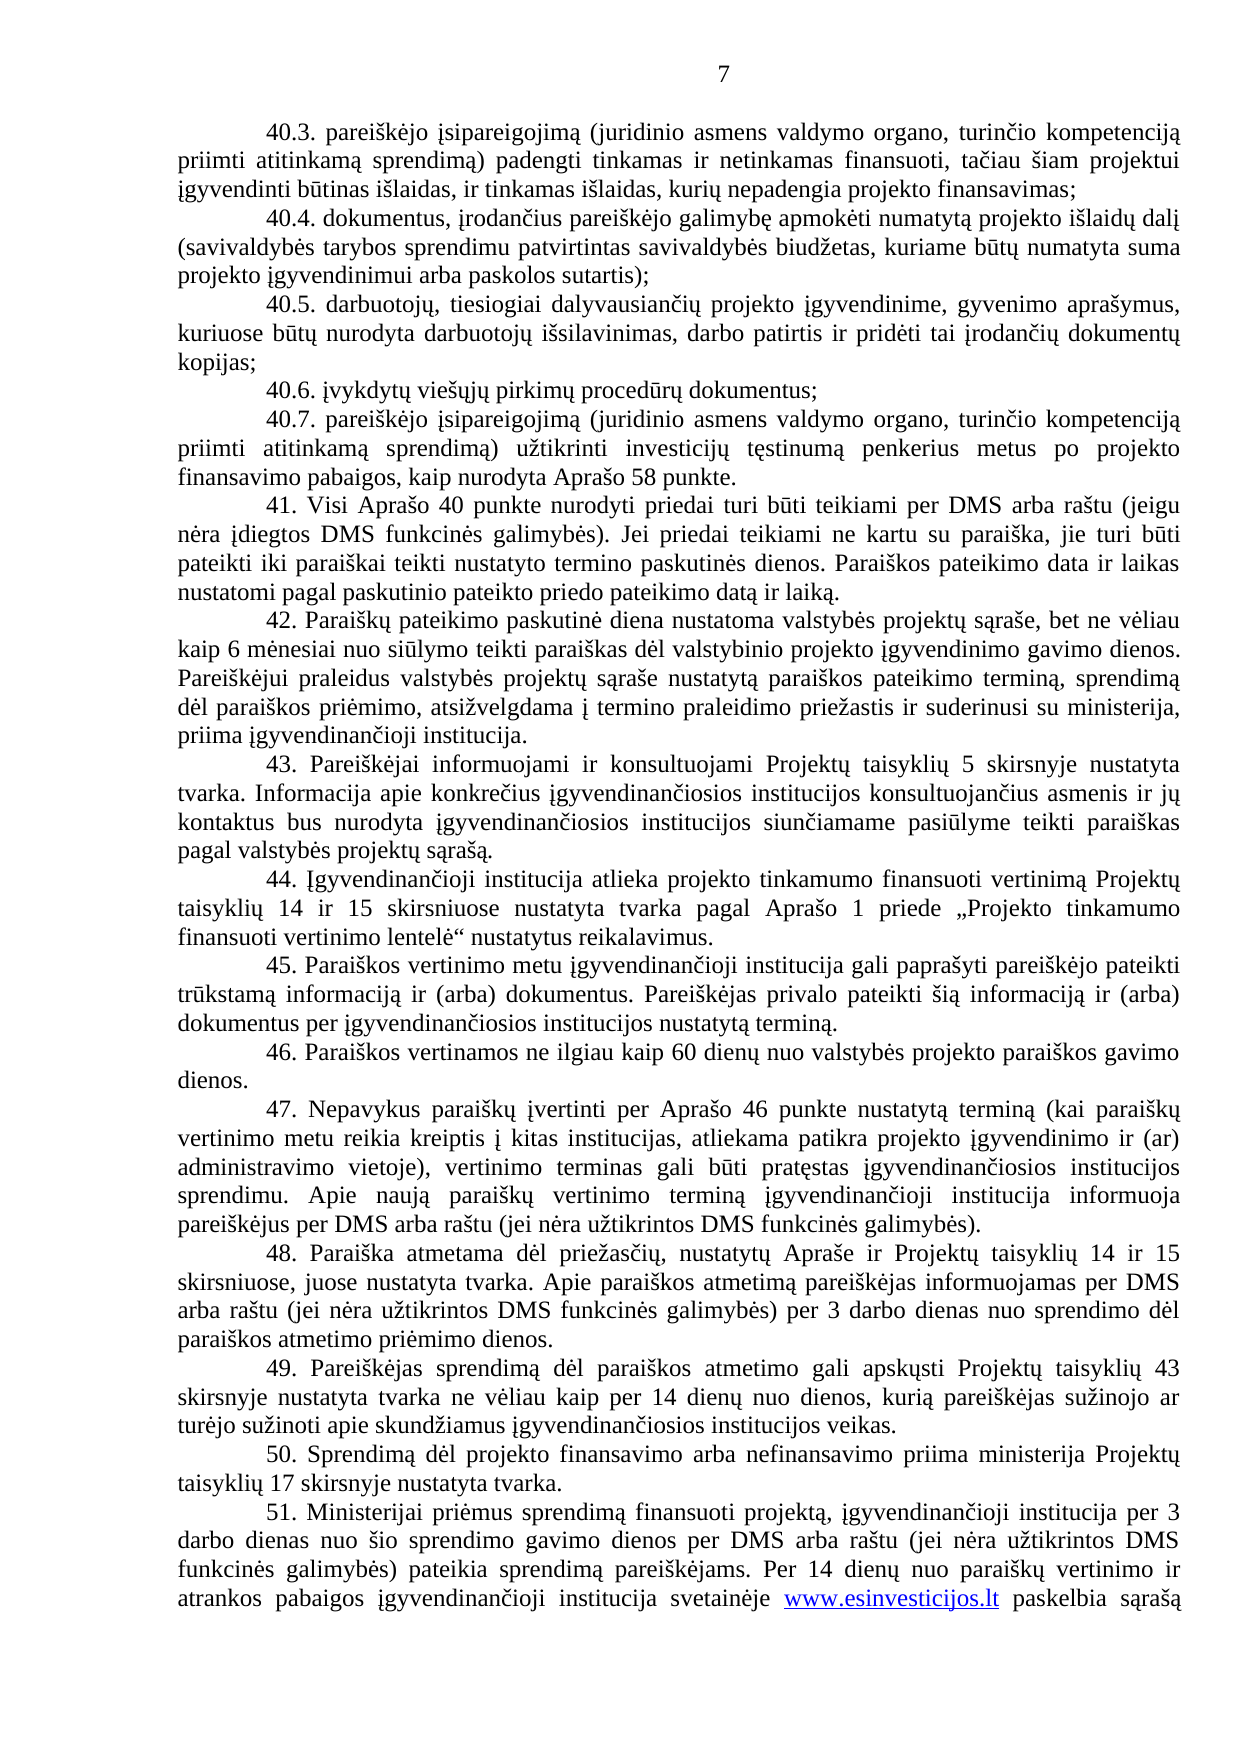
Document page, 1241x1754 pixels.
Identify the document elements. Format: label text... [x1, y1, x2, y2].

text 40.5. darbuotojų, tiesiogiai dalyvausiančių projekto įgyvendinime, gyvenimo aprašymus, kuriuose būtų nurodyta darbuotojų išsilavinimas, darbo patirtis ir pridėti tai įrodančių dokumentų kopijas; [177, 289, 1181, 375]
text 43. Pareiškėjai informuojami ir konsultuojami Projektų taisyklių 5 skirsnyje nustatyta tvarka. Informacija apie konkrečius įgyvendinančiosios institucijos konsultuojančius asmenis ir jų kontaktus bus nurodyta įgyvendinančiosios institucijos siunčiamame pasiūlyme teikti paraiškas pagal valstybės projektų sąrašą. [177, 749, 1181, 864]
text 40.6. įvykdytų viešųjų pirkimų procedūrų dokumentus; [177, 375, 1181, 404]
text 48. Paraiška atmetama dėl priežasčių, nustatytų Apraše ir Projektų taisyklių 14 ir 15 skirsniuose, juose nustatyta tvarka. Apie paraiškos atmetimą pareiškėjas informuojamas per DMS arba raštu (jei nėra užtikrintos DMS funkcinės galimybės) per 3 darbo dienas nuo sprendimo dėl paraiškos atmetimo priėmimo dienos. [177, 1238, 1181, 1353]
text 41. Visi Aprašo 40 punkte nurodyti priedai turi būti teikiami per DMS arba raštu (jeigu nėra įdiegtos DMS funkcinės galimybės). Jei priedai teikiami ne kartu su paraiška, jie turi būti pateikti iki paraiškai teikti nustatyto termino paskutinės dienos. Paraiškos pateikimo data ir laikas nustatomi pagal paskutinio pateikto priedo pateikimo datą ir laiką. [177, 490, 1181, 605]
text 40.4. dokumentus, įrodančius pareiškėjo galimybę apmokėti numatytą projekto išlaidų dalį (savivaldybės tarybos sprendimu patvirtintas savivaldybės biudžetas, kuriame būtų numatyta suma projekto įgyvendinimui arba paskolos sutartis); [177, 203, 1181, 289]
text 44. Įgyvendinančioji institucija atlieka projekto tinkamumo finansuoti vertinimą Projektų taisyklių 14 ir 15 skirsniuose nustatyta tvarka pagal Aprašo 1 priede „Projekto tinkamumo finansuoti vertinimo lentelė“ nustatytus reikalavimus. [177, 864, 1181, 950]
text 42. Paraiškų pateikimo paskutinė diena nustatoma valstybės projektų sąraše, bet ne vėliau kaip 6 mėnesiai nuo siūlymo teikti paraiškas dėl valstybinio projekto įgyvendinimo gavimo dienos. Pareiškėjui praleidus valstybės projektų sąraše nustatytą paraiškos pateikimo terminą, sprendimą dėl paraiškos priėmimo, atsižvelgdama į termino praleidimo priežastis ir suderinusi su ministerija, priima įgyvendinančioji institucija. [177, 605, 1181, 749]
text 45. Paraiškos vertinimo metu įgyvendinančioji institucija gali paprašyti pareiškėjo pateikti trūkstamą informaciją ir (arba) dokumentus. Pareiškėjas privalo pateikti šią informaciją ir (arba) dokumentus per įgyvendinančiosios institucijos nustatytą terminą. [177, 950, 1181, 1037]
text 46. Paraiškos vertinamos ne ilgiau kaip 60 dienų nuo valstybės projekto paraiškos gavimo dienos. [177, 1037, 1181, 1094]
text 40.3. pareiškėjo įsipareigojimą (juridinio asmens valdymo organo, turinčio kompetenciją priimti atitinkamą sprendimą) padengti tinkamas ir netinkamas finansuoti, tačiau šiam projektui įgyvendinti būtinas išlaidas, ir tinkamas išlaidas, kurių nepadengia projekto finansavimas; [177, 117, 1181, 203]
text 47. Nepavykus paraiškų įvertinti per Aprašo 46 punkte nustatytą terminą (kai paraiškų vertinimo metu reikia kreiptis į kitas institucijas, atliekama patikra projekto įgyvendinimo ir (ar) administravimo vietoje), vertinimo terminas gali būti pratęstas įgyvendinančiosios institucijos sprendimu. Apie naują paraiškų vertinimo terminą įgyvendinančioji institucija informuoja pareiškėjus per DMS arba raštu (jei nėra užtikrintos DMS funkcinės galimybės). [177, 1094, 1181, 1238]
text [177, 1497, 1181, 1612]
text 50. Sprendimą dėl projekto finansavimo arba nefinansavimo priima ministerija Projektų taisyklių 17 skirsnyje nustatyta tvarka. [177, 1439, 1181, 1497]
text 40.7. pareiškėjo įsipareigojimą (juridinio asmens valdymo organo, turinčio kompetenciją priimti atitinkamą sprendimą) užtikrinti investicijų tęstinumą penkerius metus po projekto finansavimo pabaigos, kaip nurodyta Aprašo 58 punkte. [177, 404, 1181, 490]
text 49. Pareiškėjas sprendimą dėl paraiškos atmetimo gali apskųsti Projektų taisyklių 43 skirsnyje nustatyta tvarka ne vėliau kaip per 14 dienų nuo dienos, kurią pareiškėjas sužinojo ar turėjo sužinoti apie skundžiamus įgyvendinančiosios institucijos veikas. [177, 1353, 1181, 1439]
